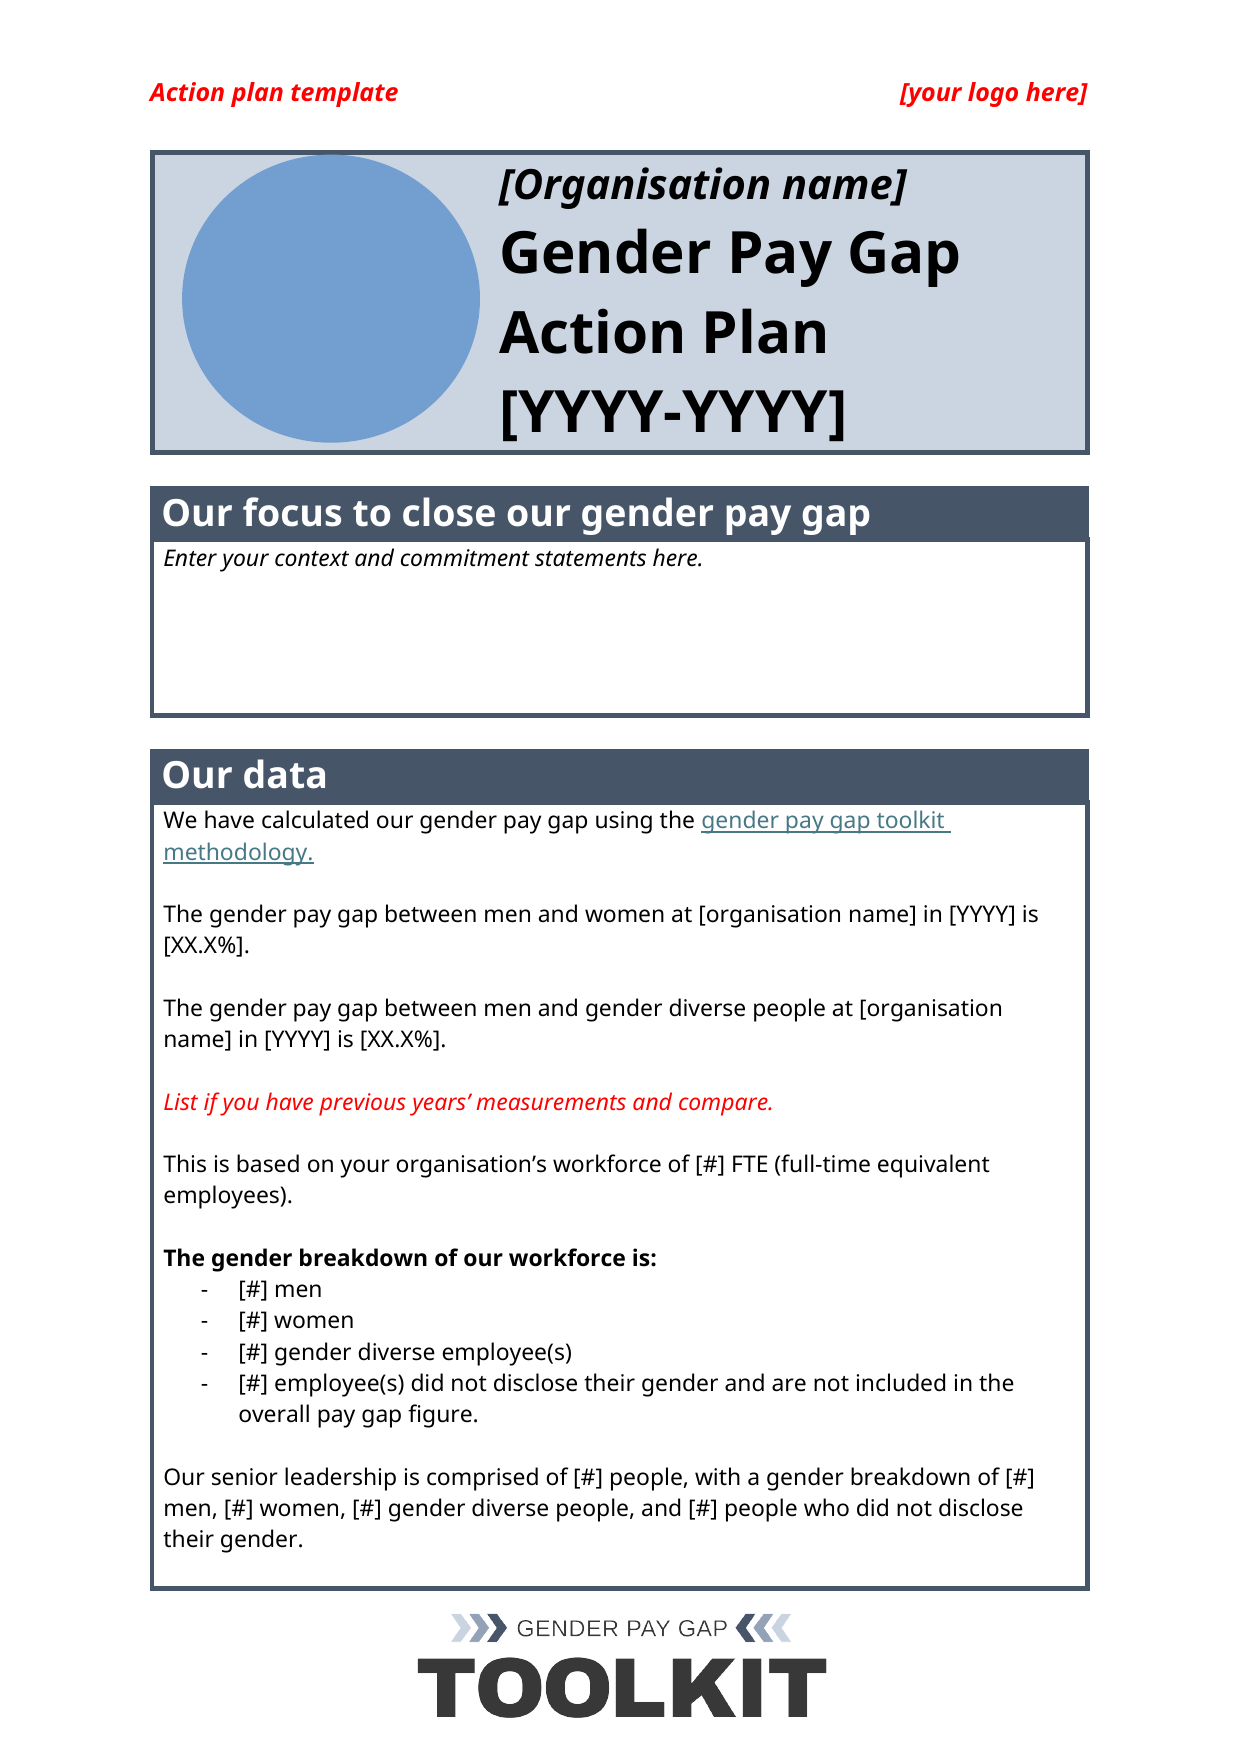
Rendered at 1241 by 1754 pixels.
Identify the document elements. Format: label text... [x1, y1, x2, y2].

table_header Our focus to close our gender pay gap [150, 486, 1089, 537]
picture [411, 1606, 829, 1726]
table_header Our data [150, 749, 1089, 800]
table_header [Organisation name] Gender Pay Gap Action Plan [YYYY-YYYY] [155, 155, 1085, 450]
table_cell Enter your context and commitment statements here. [154, 542, 1085, 713]
